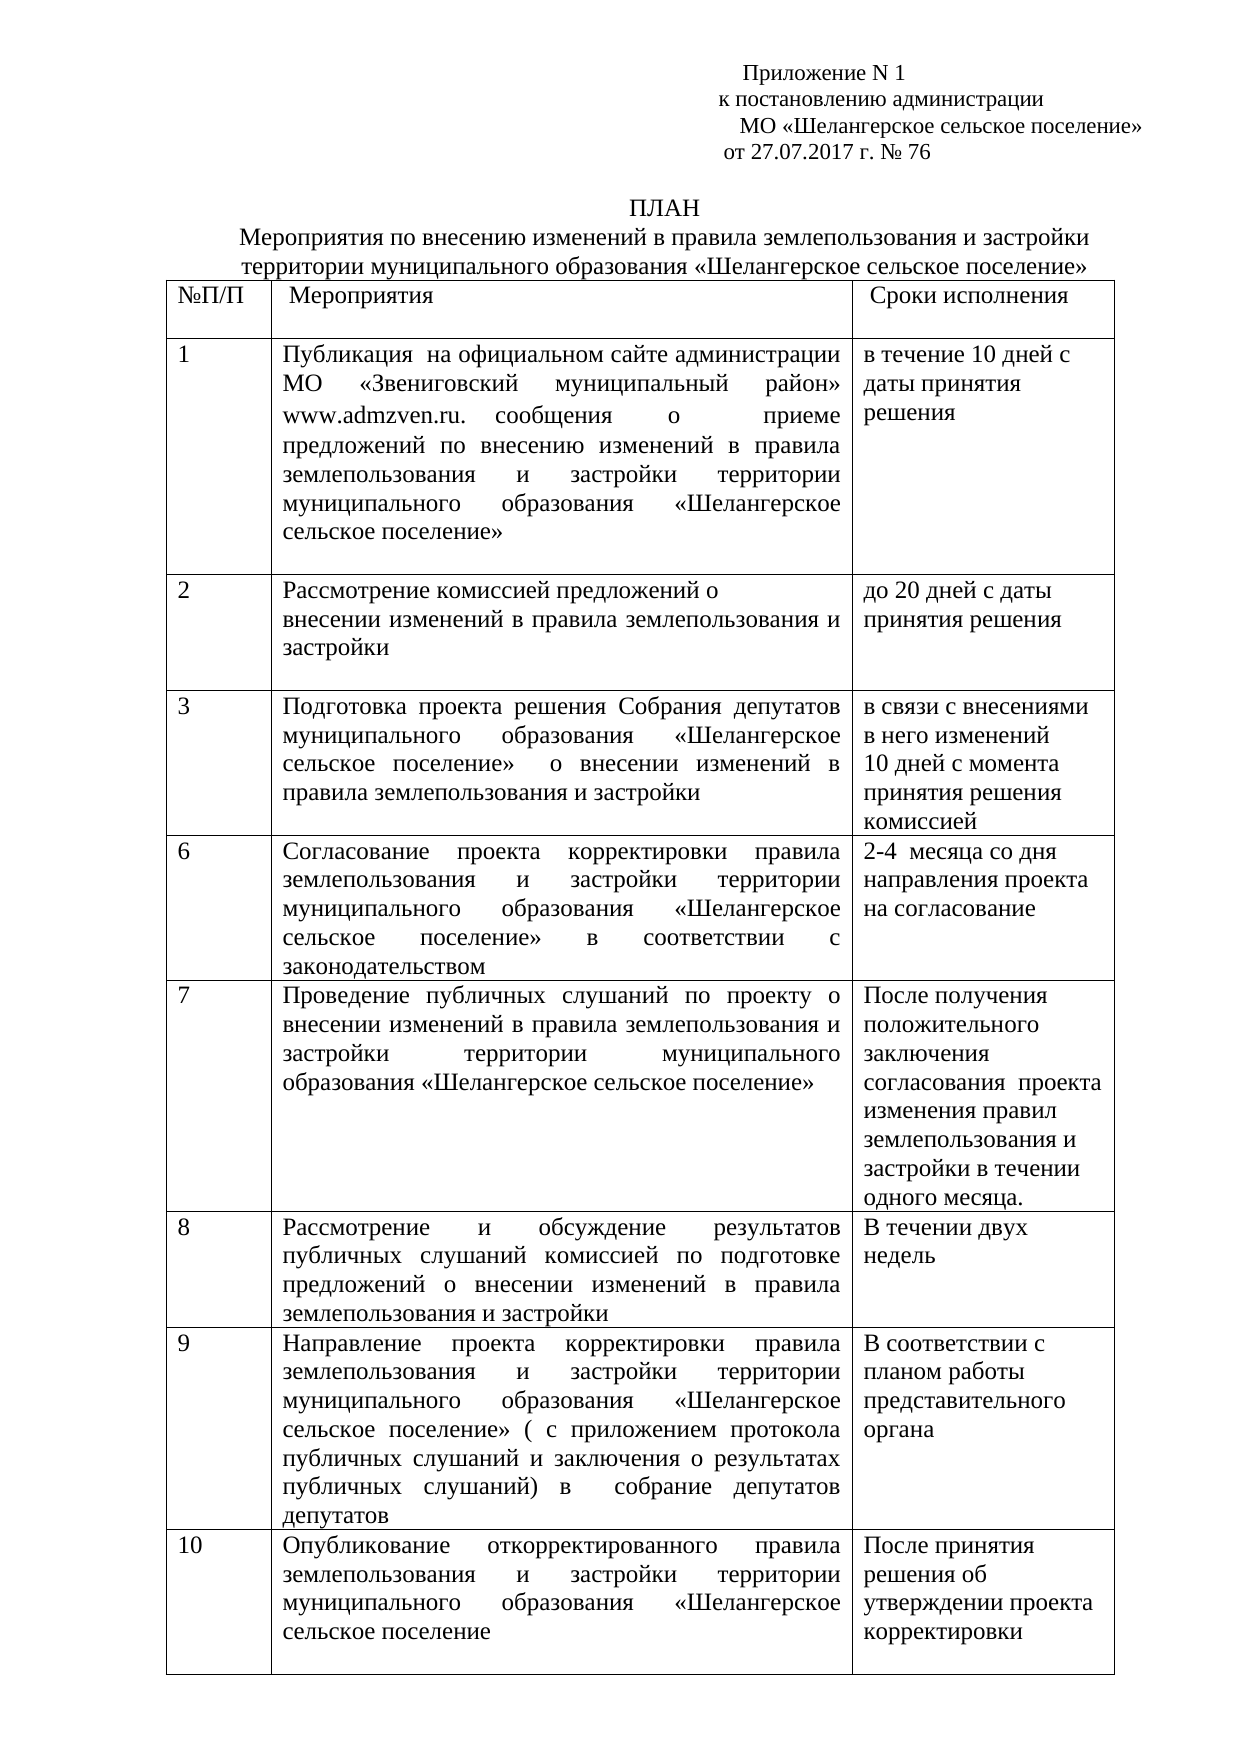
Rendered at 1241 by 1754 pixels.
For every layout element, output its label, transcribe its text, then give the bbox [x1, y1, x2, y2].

table_cell После получения положительного заключения согласования проекта изменения правил землепользования и застройки в течении одного месяца. [853, 981, 1114, 1211]
text Приложение N 1 [177, 59, 1152, 85]
table_cell 10 [167, 1530, 271, 1674]
table_cell Согласование проекта корректировки правила землепользования и застройки территории муниципального образования «Шелангерское сельское поселение» в соответствии с законодательством [272, 836, 852, 979]
table_cell В соответствии с планом работы представительного органа [853, 1328, 1114, 1529]
table_cell Направление проекта корректировки правила землепользования и застройки территории муниципального образования «Шелангерское сельское поселение» ( с приложением протокола публичных слушаний и заключения о результатах публичных слушаний) в собрание депутатов депутатов [272, 1328, 852, 1529]
table_header Мероприятия [272, 281, 852, 338]
table_cell Рассмотрение и обсуждение результатов публичных слушаний комиссией по подготовке предложений о внесении изменений в правила землепользования и застройки [272, 1212, 852, 1327]
table_cell В течении двух недель [853, 1212, 1114, 1327]
table_cell 7 [167, 981, 271, 1211]
text к постановлению администрации [177, 85, 1152, 112]
text Мероприятия по внесению изменений в правила землепользования и застройки территории муниципального образования «Шелангерское сельское поселение» [177, 222, 1152, 279]
table_cell Публикация на официальном сайте администрации МО «Звениговский муниципальный район» www.admzven.ru. сообщения о приеме предложений по внесению изменений в правила землепользования и застройки территории муниципального образования «Шелангерское сельское поселение» [272, 339, 852, 574]
table_cell 6 [167, 836, 271, 979]
text ПЛАН [177, 193, 1152, 222]
table_cell После принятия решения об утверждении проекта корректировки [853, 1530, 1114, 1674]
table_cell 9 [167, 1328, 271, 1529]
text от 27.07.2017 г. № 76 [177, 138, 1152, 164]
table_cell 1 [167, 339, 271, 574]
table_cell до 20 дней с даты принятия решения [853, 575, 1114, 690]
table_header №П/П [167, 281, 271, 338]
text МО «Шелангерское сельское поселение» [177, 112, 1152, 138]
table_cell Рассмотрение комиссией предложений о внесении изменений в правила землепользования и застройки [272, 575, 852, 690]
table_cell в связи с внесениями в него изменений 10 дней с момента принятия решения комиссией [853, 691, 1114, 835]
table_cell Подготовка проекта решения Собрания депутатов муниципального образования «Шелангерское сельское поселение» о внесении изменений в правила землепользования и застройки [272, 691, 852, 835]
table_cell в течение 10 дней с даты принятия решения [853, 339, 1114, 574]
table_cell 2-4 месяца со дня направления проекта на согласование [853, 836, 1114, 979]
table_cell Опубликование откорректированного правила землепользования и застройки территории муниципального образования «Шелангерское сельское поселение [272, 1530, 852, 1674]
table_header Сроки исполнения [853, 281, 1114, 338]
table_cell 3 [167, 691, 271, 835]
table_cell Проведение публичных слушаний по проекту о внесении изменений в правила землепользования и застройки территории муниципального образования «Шелангерское сельское поселение» [272, 981, 852, 1211]
table_cell 2 [167, 575, 271, 690]
table_cell 8 [167, 1212, 271, 1327]
